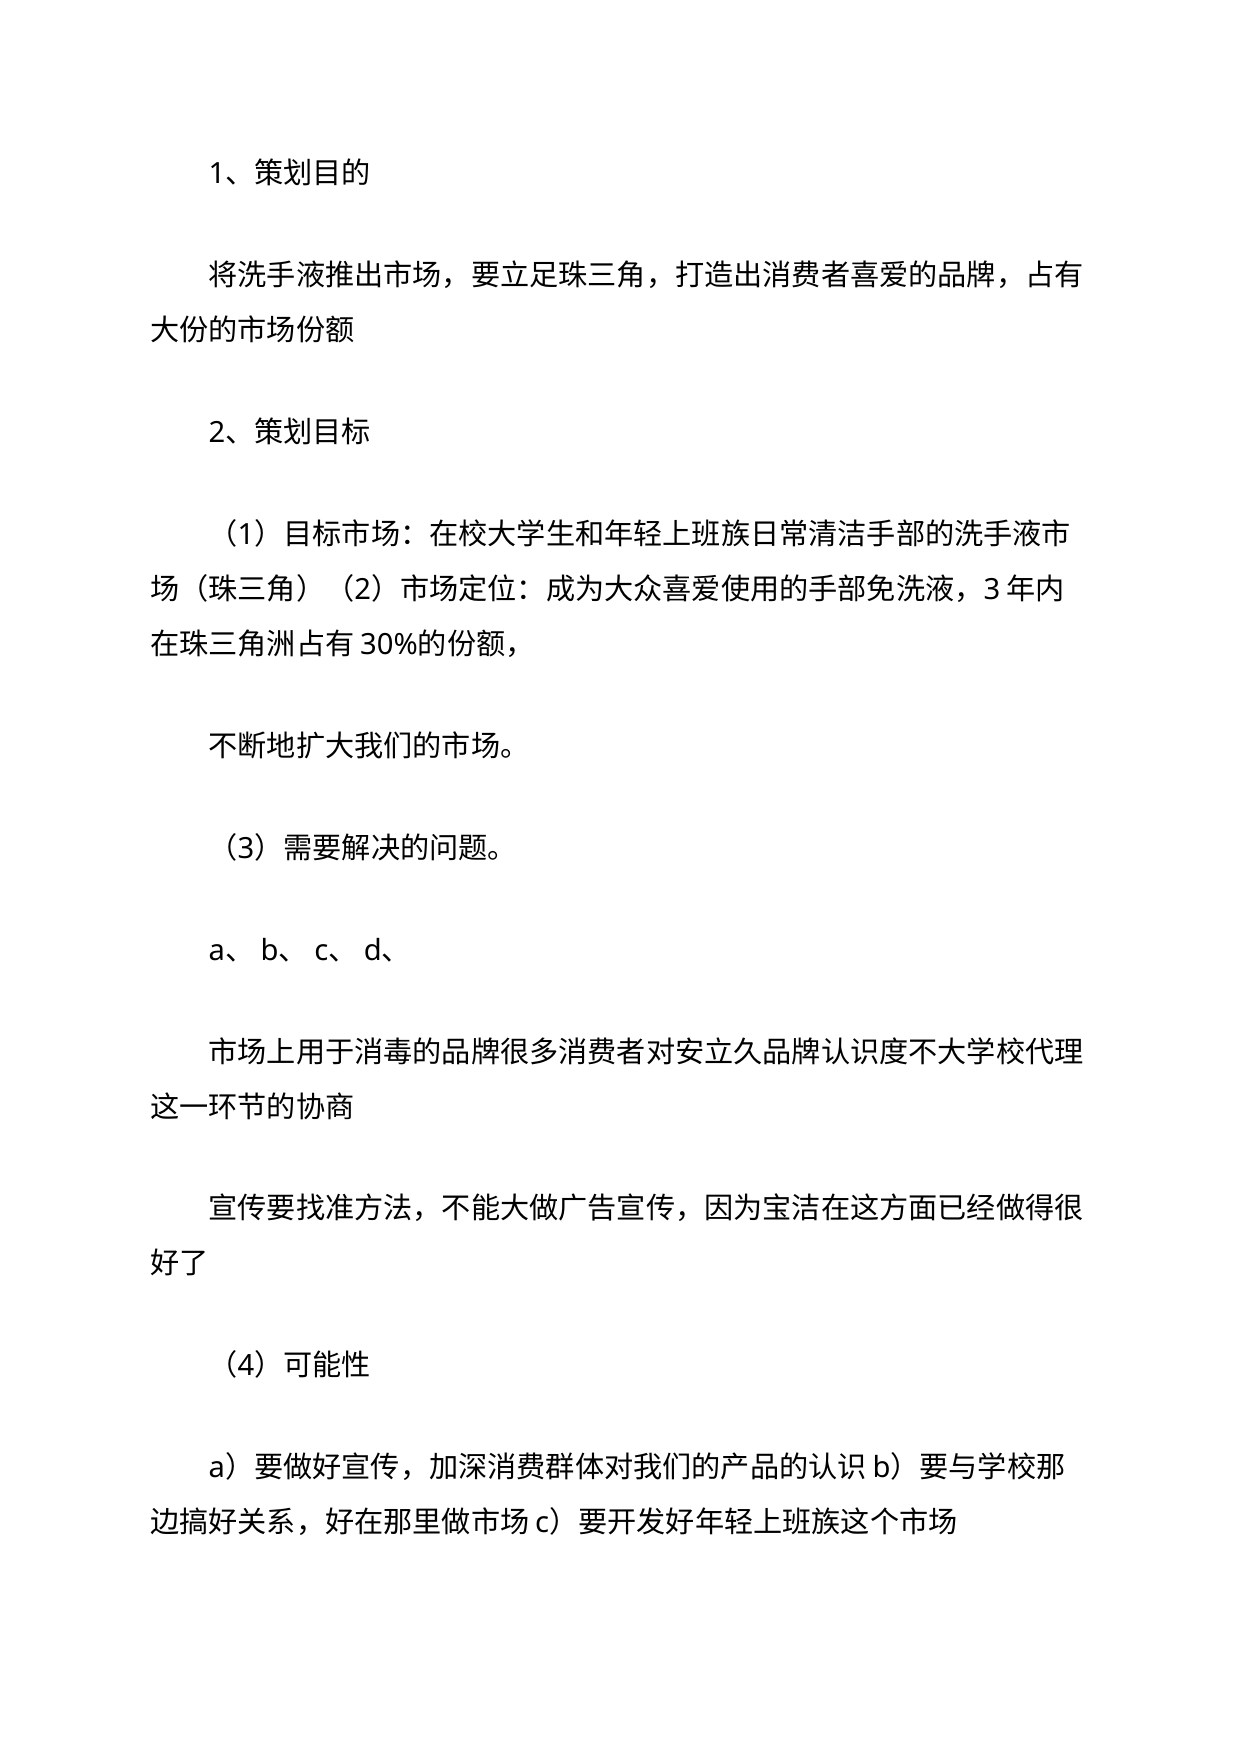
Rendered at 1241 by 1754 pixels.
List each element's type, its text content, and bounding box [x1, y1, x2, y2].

text （3）需要解决的问题。 [150, 824, 1090, 867]
text a、 b、 c、 d、 [150, 926, 1090, 969]
text 市场上用于消毒的品牌很多消费者对安立久品牌认识度不大学校代理这一环节的协商 [150, 1028, 1090, 1126]
text （4）可能性 [150, 1342, 1090, 1384]
text 2、策划目标 [150, 409, 1090, 451]
text 不断地扩大我们的市场。 [150, 723, 1090, 765]
text （1）目标市场：在校大学生和年轻上班族日常清洁手部的洗手液市场（珠三角）（2）市场定位：成为大众喜爱使用的手部免洗液，3年内在珠三角洲占有30%的份额， [150, 511, 1090, 663]
text a）要做好宣传，加深消费群体对我们的产品的认识b）要与学校那边搞好关系，好在那里做市场c）要开发好年轻上班族这个市场 [150, 1444, 1090, 1541]
text 宣传要找准方法，不能大做广告宣传，因为宝洁在这方面已经做得很好了 [150, 1185, 1090, 1282]
text 1、策划目的 [150, 150, 1090, 192]
text 将洗手液推出市场，要立足珠三角，打造出消费者喜爱的品牌，占有大份的市场份额 [150, 252, 1090, 349]
